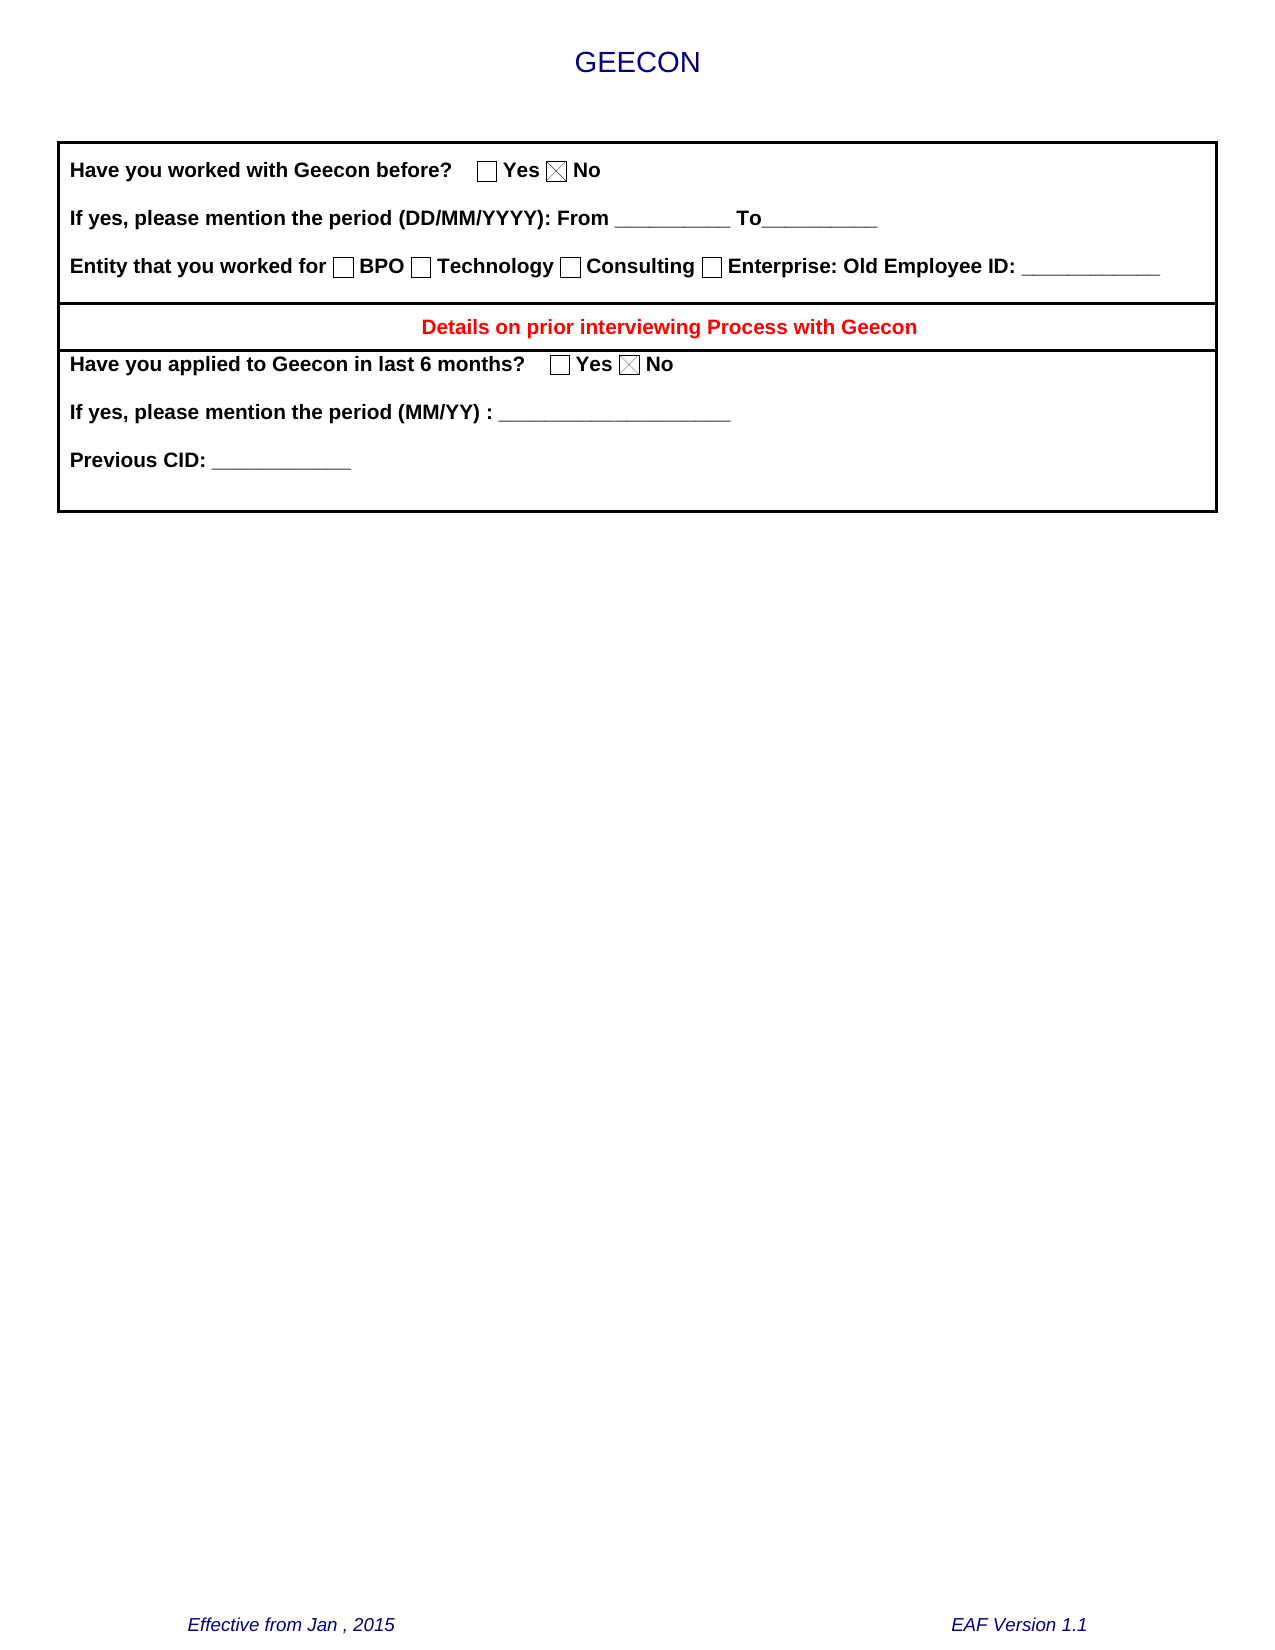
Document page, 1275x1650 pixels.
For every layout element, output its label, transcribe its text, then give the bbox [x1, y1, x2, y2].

table_cell Have you applied to Geecon in last 6 months? Yes No If yes, please mention the period (MM/YY) : ____________________ Previous CID: ____________ [60, 352, 1215, 510]
table_cell Details on prior interviewing Process with Geecon [60, 305, 1215, 349]
table_cell Have you worked with Geecon before? Yes No If yes, please mention the period (DD/MM/YYYY): From __________ To__________ Entity that you worked for BPO Technology Consulting Enterprise: Old Employee ID: ____________ [60, 144, 1215, 302]
